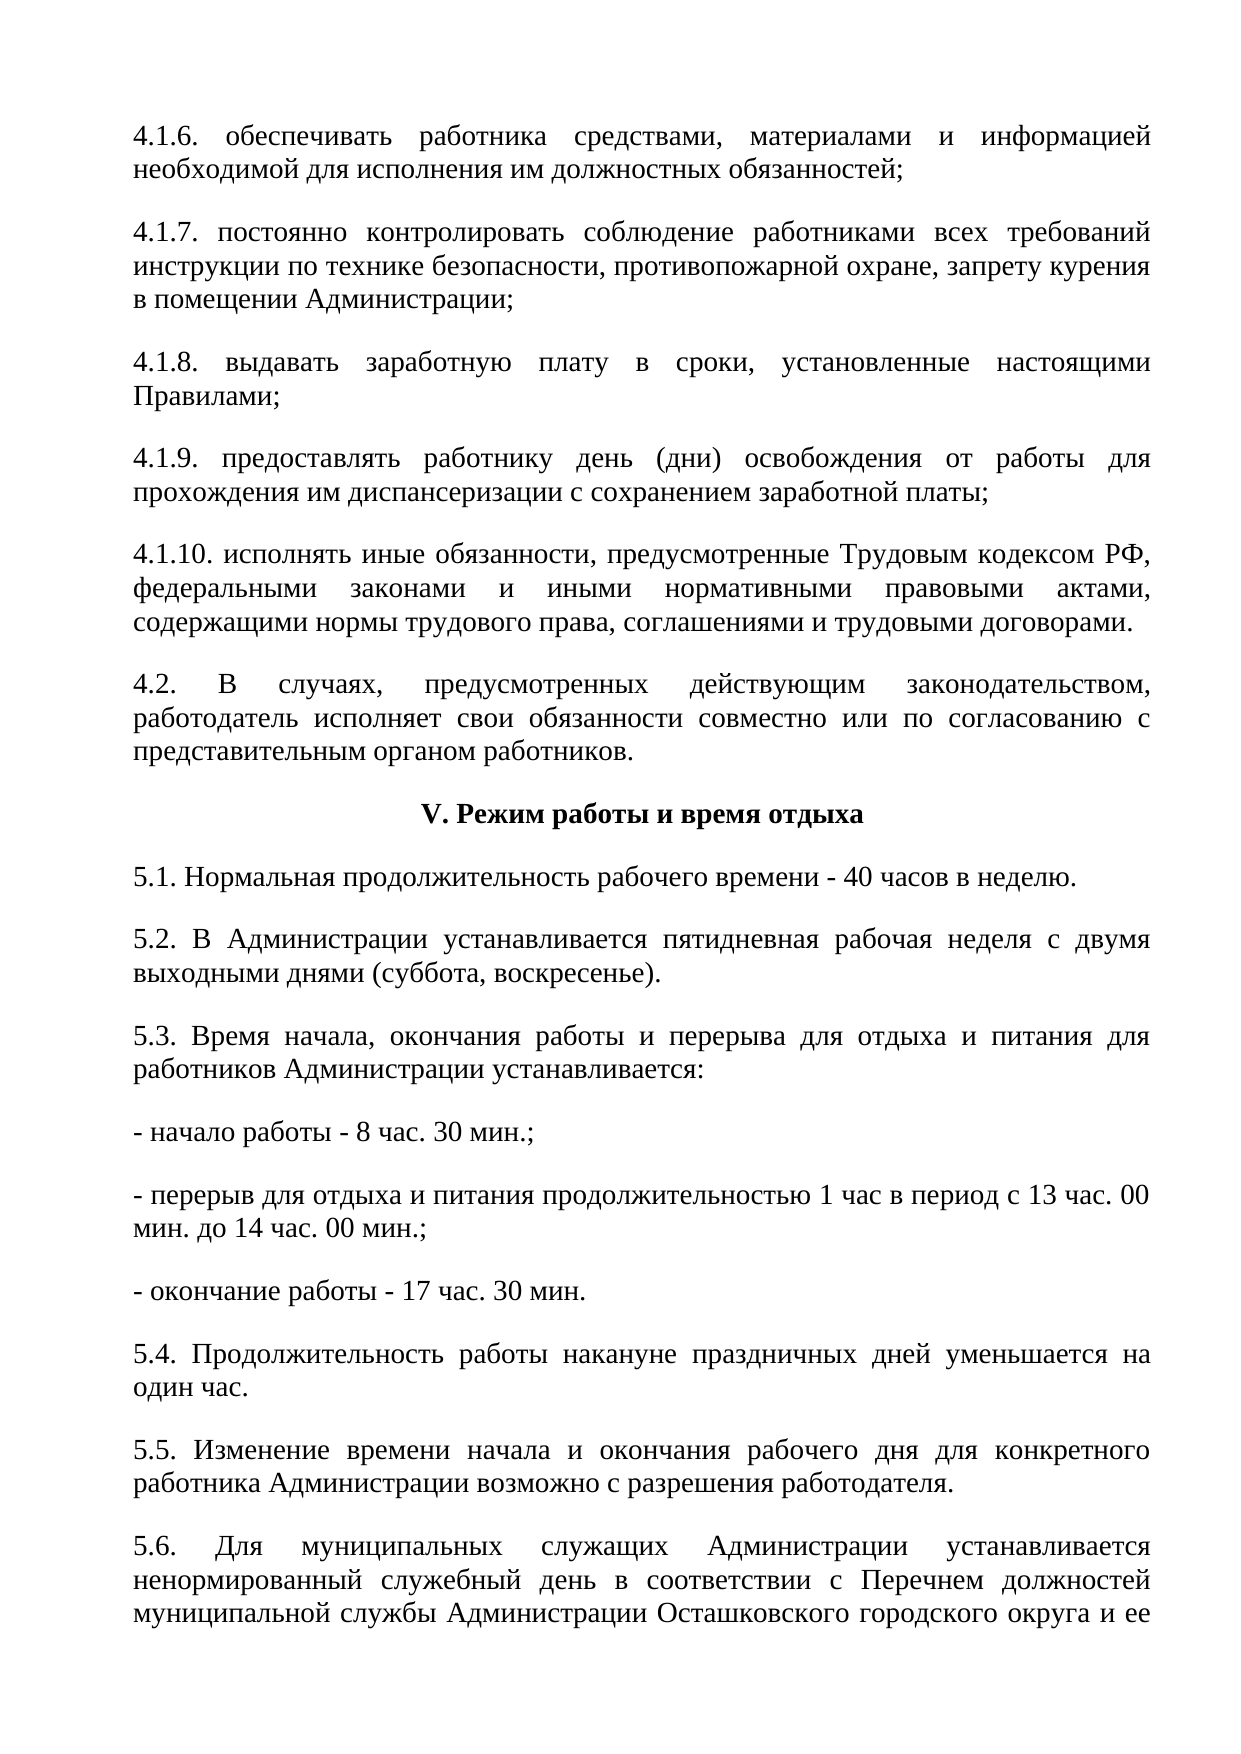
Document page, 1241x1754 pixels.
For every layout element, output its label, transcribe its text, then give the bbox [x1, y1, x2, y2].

text 5.1. Нормальная продолжительность рабочего времени - 40 часов в неделю. [133, 859, 1152, 892]
text - начало работы - 8 час. 30 мин.; [133, 1114, 1152, 1148]
text - окончание работы - 17 час. 30 мин. [133, 1273, 1152, 1307]
text 5.2. В Администрации устанавливается пятидневная рабочая неделя с двумя выходными днями (суббота, воскресенье). [133, 922, 1152, 989]
text 5.5. Изменение времени начала и окончания рабочего дня для конкретного работника Администрации возможно с разрешения работодателя. [133, 1432, 1152, 1499]
text V. Режим работы и время отдыха [133, 796, 1152, 830]
text 4.1.9. предоставлять работнику день (дни) освобождения от работы для прохождения им диспансеризации с сохранением заработной платы; [133, 440, 1152, 507]
text 5.3. Время начала, окончания работы и перерыва для отдыха и питания для работников Администрации устанавливается: [133, 1018, 1152, 1085]
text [133, 1528, 1152, 1629]
text 4.1.8. выдавать заработную плату в сроки, установленные настоящими Правилами; [133, 344, 1152, 411]
text - перерыв для отдыха и питания продолжительностью 1 час в период с 13 час. 00 мин. до 14 час. 00 мин.; [133, 1177, 1152, 1244]
text 4.1.7. постоянно контролировать соблюдение работниками всех требований инструкции по технике безопасности, противопожарной охране, запрету курения в помещении Администрации; [133, 214, 1152, 315]
text 4.1.6. обеспечивать работника средствами, материалами и информацией необходимой для исполнения им должностных обязанностей; [133, 118, 1152, 185]
text 5.4. Продолжительность работы накануне праздничных дней уменьшается на один час. [133, 1336, 1152, 1403]
text 4.1.10. исполнять иные обязанности, предусмотренные Трудовым кодексом РФ, федеральными законами и иными нормативными правовыми актами, содержащими нормы трудового права, соглашениями и трудовыми договорами. [133, 537, 1152, 637]
text 4.2. В случаях, предусмотренных действующим законодательством, работодатель исполняет свои обязанности совместно или по согласованию с представительным органом работников. [133, 666, 1152, 767]
